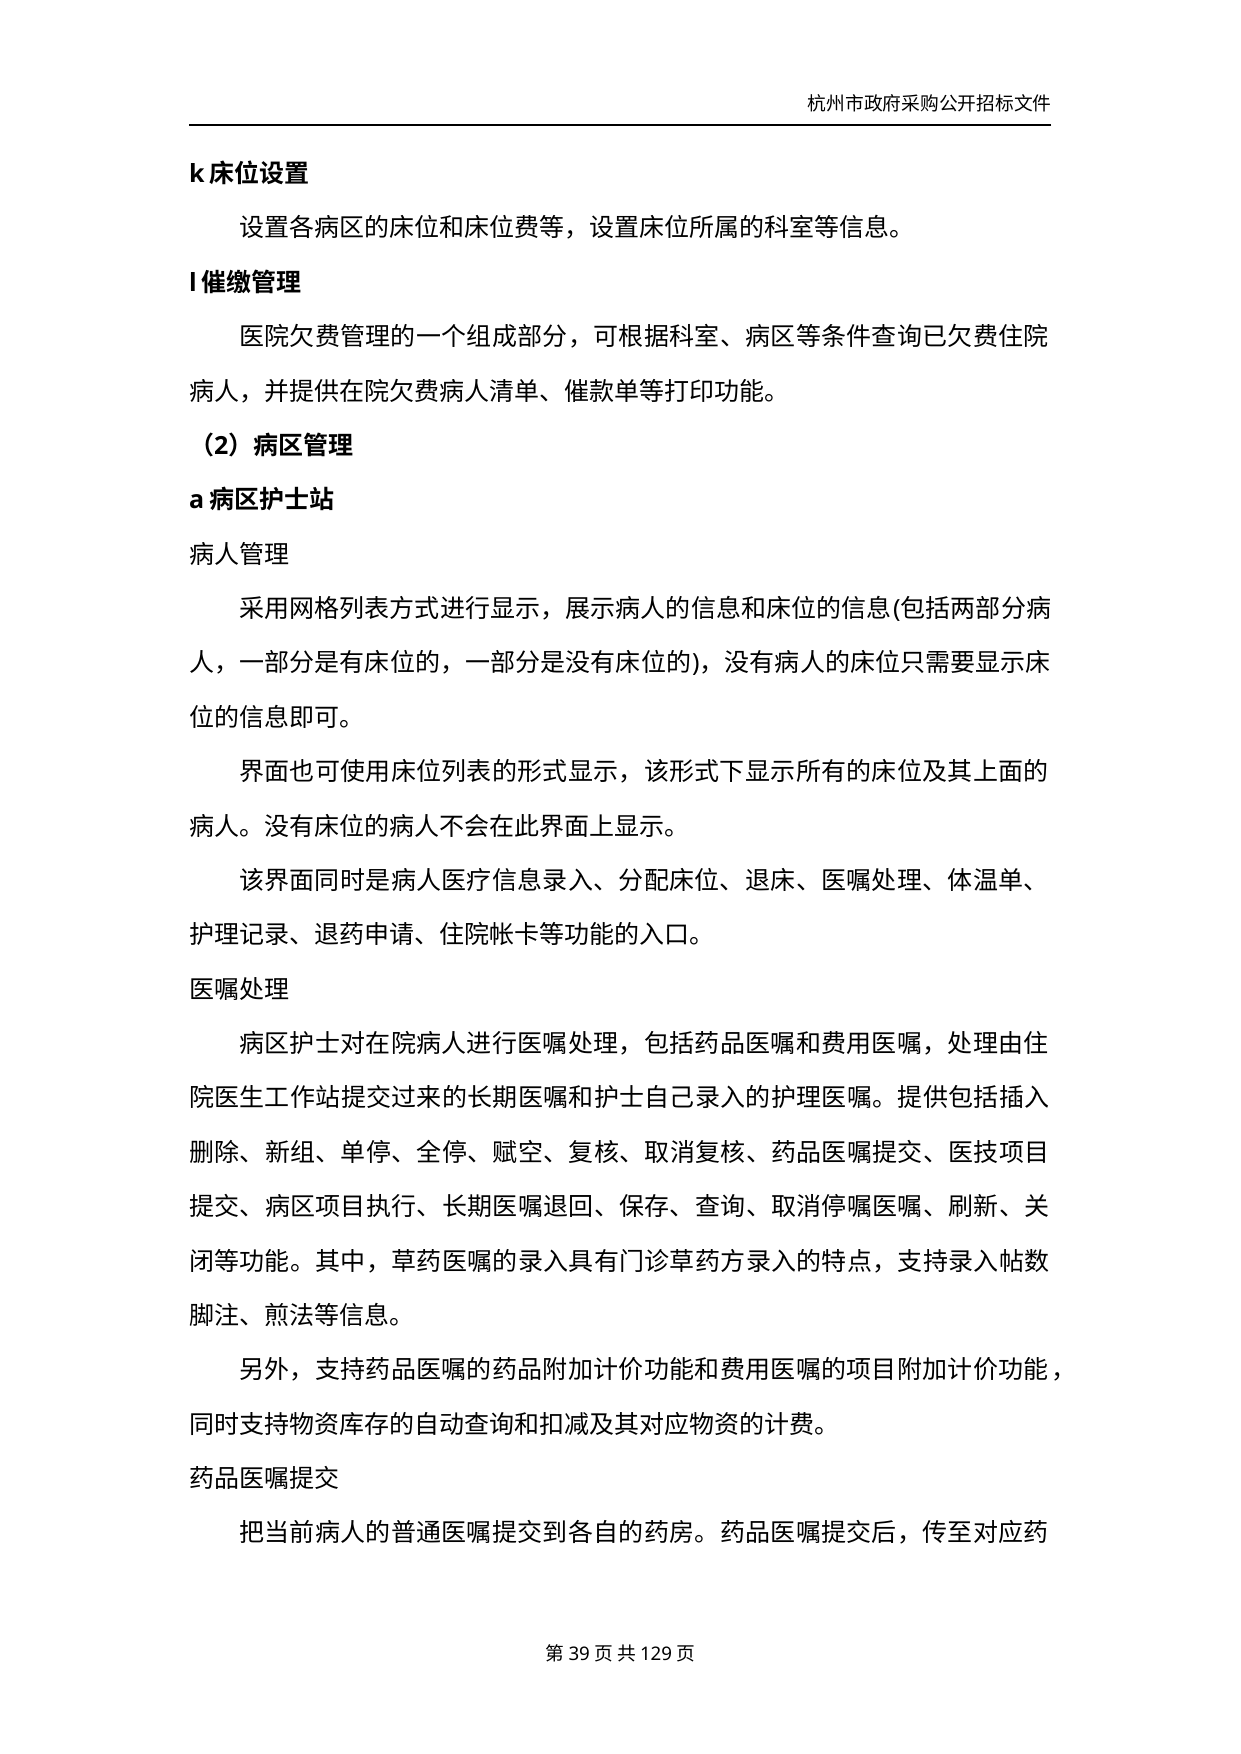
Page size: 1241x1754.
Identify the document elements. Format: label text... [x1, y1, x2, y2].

subtitle l催缴管理 [189, 262, 1051, 298]
text 界面也可使用床位列表的形式显示，该形式下显示所有的床位及其上面的病人。没有床位的病人不会在此界面上显示。 [189, 752, 1051, 842]
text 病区护士对在院病人进行医嘱处理，包括药品医嘱和费用医嘱，处理由住院医生工作站提交过来的长期医嘱和护士自己录入的护理医嘱。提供包括插入、删除、新组、单停、全停、赋空、复核、取消复核、药品医嘱提交、医技项目提交、病区项目执行、长期医嘱退回、保存、查询、取消停嘱医嘱、刷新、关闭等功能。其中，草药医嘱的录入具有门诊草药方录入的特点，支持录入帖数、脚注、煎法等信息。 [189, 1023, 1051, 1332]
text 设置各病区的床位和床位费等，设置床位所属的科室等信息。 [189, 208, 1051, 244]
subtitle a病区护士站 [189, 480, 1051, 516]
text 采用网格列表方式进行显示，展示病人的信息和床位的信息(包括两部分病人，一部分是有床位的，一部分是没有床位的)，没有病人的床位只需要显示床位的信息即可。 [189, 588, 1051, 733]
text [189, 1513, 1051, 1549]
subtitle 病人管理 [189, 534, 1051, 570]
text 另外，支持药品医嘱的药品附加计价功能和费用医嘱的项目附加计价功能，同时支持物资库存的自动查询和扣减及其对应物资的计费。 [189, 1350, 1051, 1440]
subtitle （2）病区管理 [189, 425, 1051, 462]
subtitle k床位设置 [189, 153, 1051, 190]
text 医院欠费管理的一个组成部分，可根据科室、病区等条件查询已欠费住院病人，并提供在院欠费病人清单、催款单等打印功能。 [189, 317, 1051, 407]
subtitle 药品医嘱提交 [189, 1458, 1051, 1495]
text 该界面同时是病人医疗信息录入、分配床位、退床、医嘱处理、体温单、护理记录、退药申请、住院帐卡等功能的入口。 [189, 860, 1051, 951]
subtitle 医嘱处理 [189, 969, 1051, 1005]
